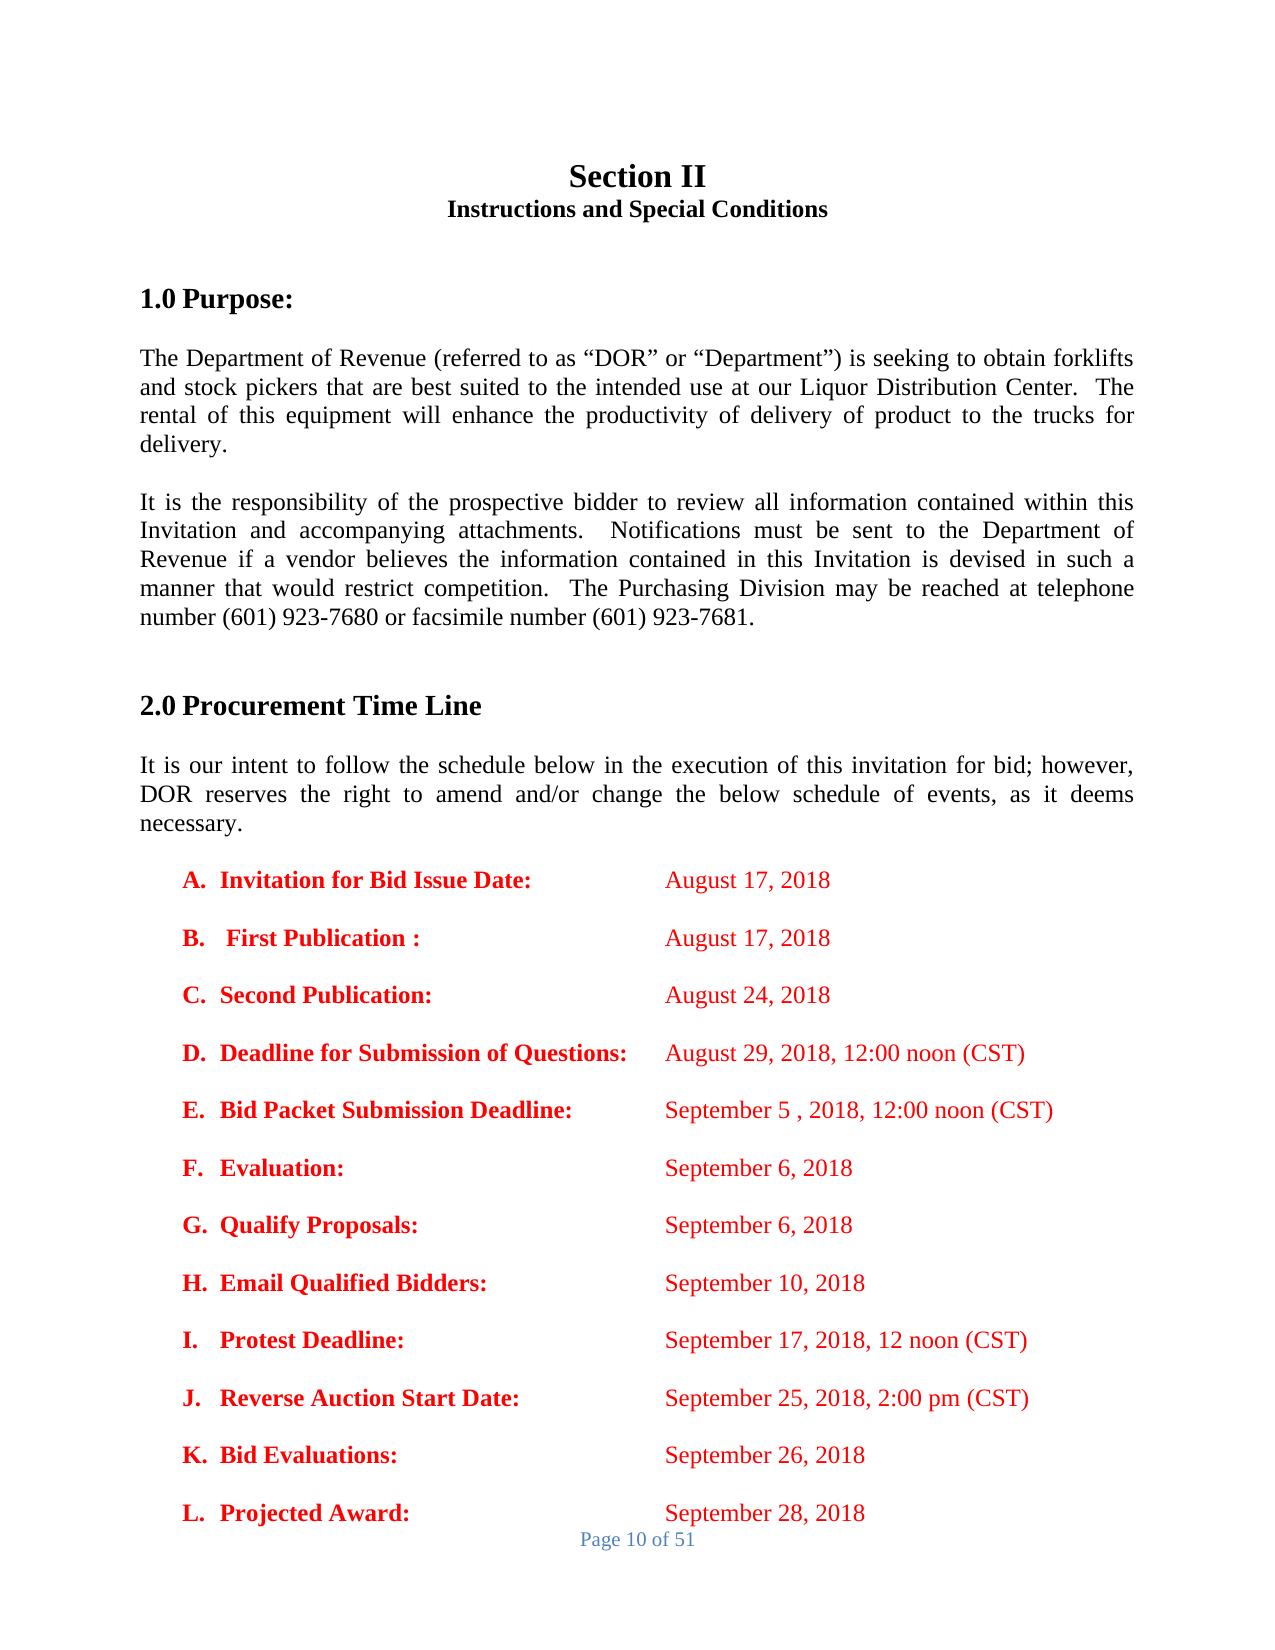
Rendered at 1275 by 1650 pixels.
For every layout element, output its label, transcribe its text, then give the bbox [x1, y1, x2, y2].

list First Publication : August 17, 2018 [182, 923, 1135, 952]
text The Department of Revenue (referred to as “DOR” or “Department”) is seeking to obtain forklifts and stock pickers that are best suited to the intended use at our Liquor Distribution Center. The rental of this equipment will enhance the productivity of delivery of product to the trucks for delivery. [139, 343, 1135, 458]
list Reverse Auction Start Date: September 25, 2018, 2:00 pm (CST) [182, 1383, 1135, 1412]
list Protest Deadline: September 17, 2018, 12 noon (CST) [182, 1325, 1135, 1354]
list Bid Evaluations: September 26, 2018 [182, 1440, 1135, 1469]
list Bid Packet Submission Deadline: September 5 , 2018, 12:00 noon (CST) [182, 1095, 1135, 1124]
list Projected Award: September 28, 2018 [182, 1498, 1135, 1527]
text Section II [139, 156, 1135, 194]
list Evaluation: September 6, 2018 [182, 1153, 1135, 1182]
list Qualify Proposals: September 6, 2018 [182, 1210, 1135, 1239]
list Procurement Time Line [139, 688, 1135, 722]
text It is our intent to follow the schedule below in the execution of this invitation for bid; however, DOR reserves the right to amend and/or change the below schedule of events, as it deems necessary. [139, 750, 1135, 837]
text It is the responsibility of the prospective bidder to review all information contained within this Invitation and accompanying attachments. Notifications must be sent to the Department of Revenue if a vendor believes the information contained in this Invitation is devised in such a manner that would restrict competition. The Purchasing Division may be reached at telephone number (601) 923-7680 or facsimile number (601) 923-7681. [139, 487, 1135, 631]
list Second Publication: August 24, 2018 [182, 980, 1135, 1009]
list Purpose: [139, 281, 1135, 314]
text Instructions and Special Conditions [139, 194, 1135, 223]
list Email Qualified Bidders: September 10, 2018 [182, 1268, 1135, 1297]
list Invitation for Bid Issue Date: August 17, 2018 [182, 865, 1135, 894]
list Deadline for Submission of Questions: August 29, 2018, 12:00 noon (CST) [182, 1038, 1135, 1067]
